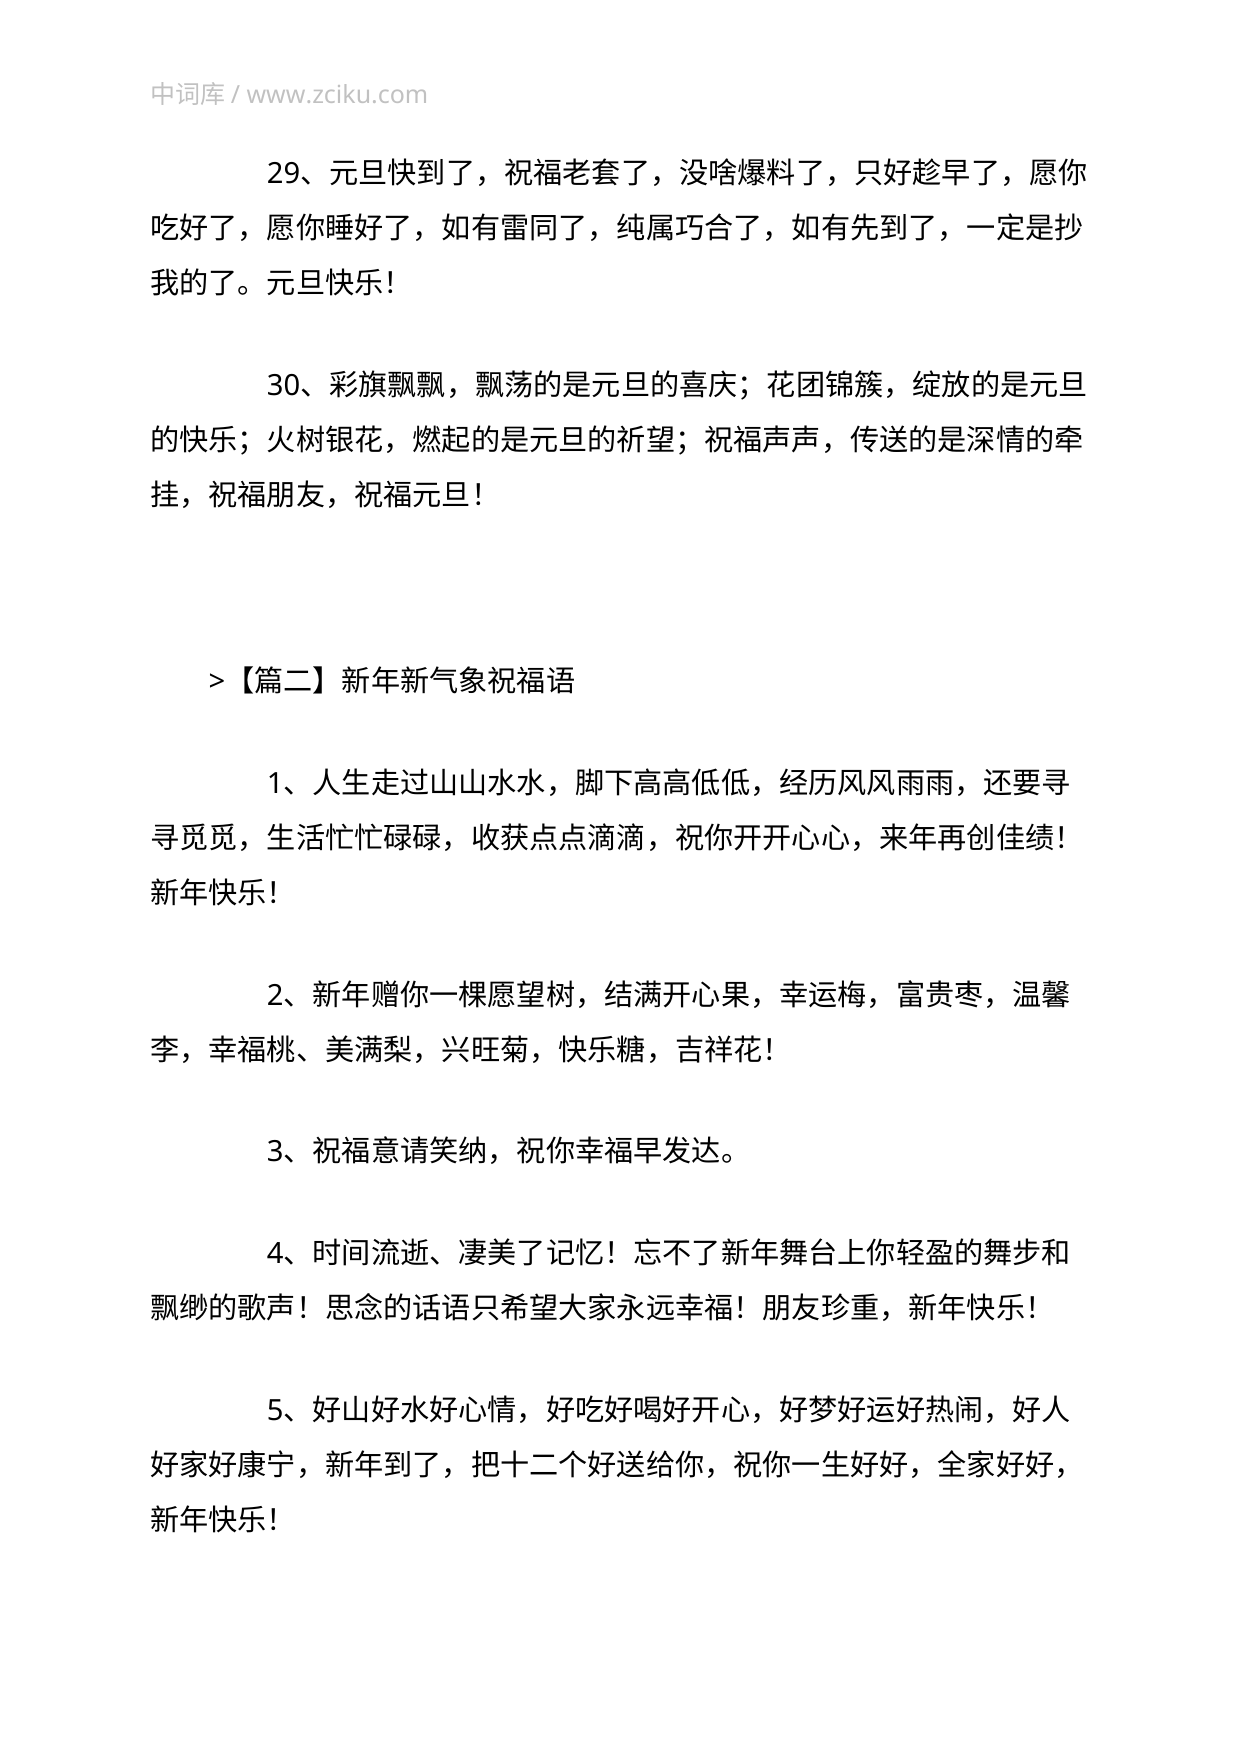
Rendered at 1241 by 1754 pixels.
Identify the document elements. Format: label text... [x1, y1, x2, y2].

text 5、好山好水好心情，好吃好喝好开心，好梦好运好热闹，好人好家好康宁，新年到了，把十二个好送给你，祝你一生好好，全家好好，新年快乐！ [150, 1387, 1090, 1539]
text 29、元旦快到了，祝福老套了，没啥爆料了，只好趁早了，愿你吃好了，愿你睡好了，如有雷同了，纯属巧合了，如有先到了，一定是抄我的了。元旦快乐！ [150, 150, 1090, 302]
text 1、人生走过山山水水，脚下高高低低，经历风风雨雨，还要寻寻觅觅，生活忙忙碌碌，收获点点滴滴，祝你开开心心，来年再创佳绩！新年快乐！ [150, 759, 1090, 912]
text 30、彩旗飘飘，飘荡的是元旦的喜庆；花团锦簇，绽放的是元旦的快乐；火树银花，燃起的是元旦的祈望；祝福声声，传送的是深情的牵挂，祝福朋友，祝福元旦！ [150, 362, 1090, 514]
text 4、时间流逝、凄美了记忆！忘不了新年舞台上你轻盈的舞步和飘缈的歌声！思念的话语只希望大家永远幸福！朋友珍重，新年快乐！ [150, 1230, 1090, 1327]
text 2、新年赠你一棵愿望树，结满开心果，幸运梅，富贵枣，温馨李，幸福桃、美满梨，兴旺菊，快乐糖，吉祥花！ [150, 971, 1090, 1068]
text >【篇二】新年新气象祝福语 [150, 657, 1090, 700]
text 3、祝福意请笑纳，祝你幸福早发达。 [150, 1128, 1090, 1170]
